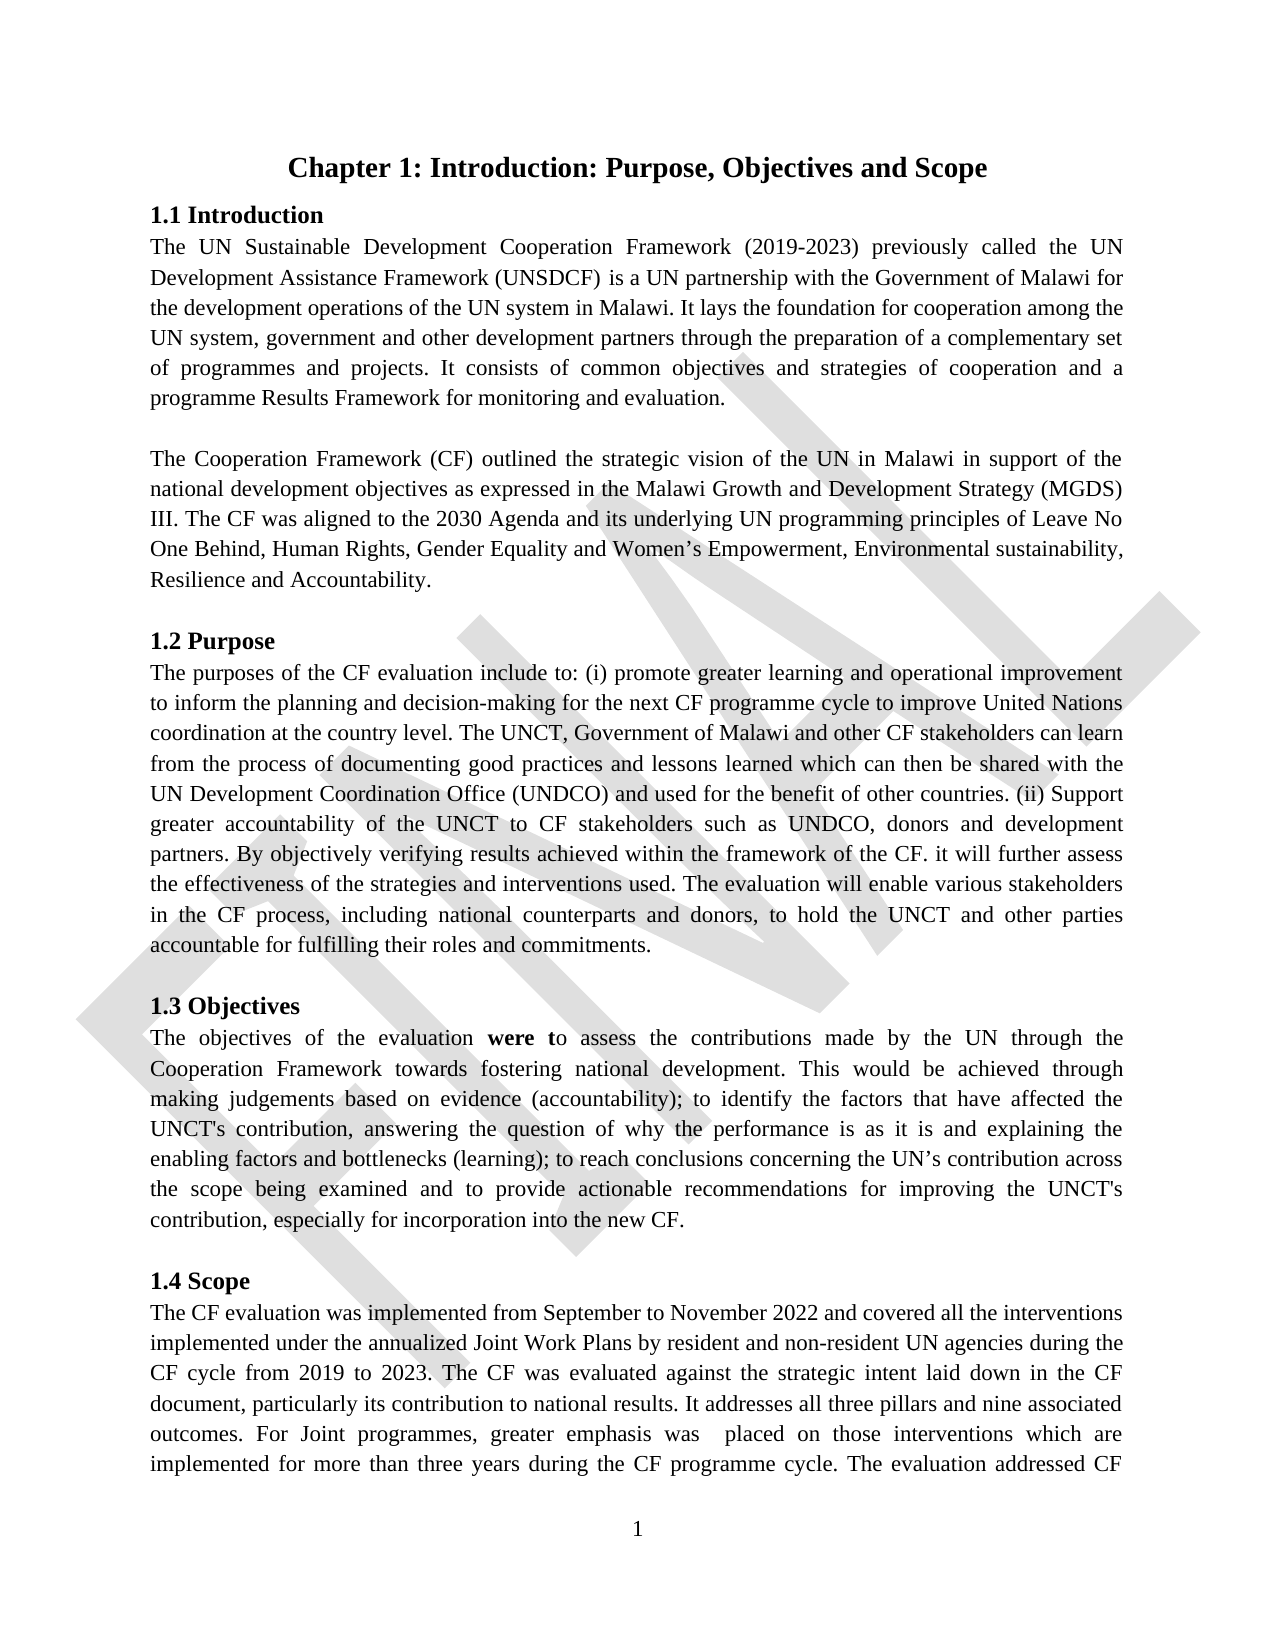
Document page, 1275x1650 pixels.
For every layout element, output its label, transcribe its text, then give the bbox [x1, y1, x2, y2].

text The UN Sustainable Development Cooperation Framework (2019-2023) previously called the UN Development Assistance Framework (UNSDCF) is a UN partnership with the Government of Malawi for the development operations of the UN system in Malawi. It lays the foundation for cooperation among the UN system, government and other development partners through the preparation of a complementary set of programmes and projects. It consists of common objectives and strategies of cooperation and a programme Results Framework for monitoring and evaluation. [150, 233, 1124, 411]
text The Cooperation Framework (CF) outlined the strategic vision of the UN in Malawi in support of the national development objectives as expressed in the Malawi Growth and Development Strategy (MGDS) III. The CF was aligned to the 2030 Agenda and its underlying UN programming principles of Leave No One Behind, Human Rights, Gender Equality and Women’s Empowerment, Environmental sustainability, Resilience and Accountability. [150, 445, 1124, 592]
subtitle 1.4 Scope [150, 1266, 1125, 1295]
subtitle Chapter 1: Introduction: Purpose, Objectives and Scope [150, 150, 1125, 183]
text The purposes of the CF evaluation include to: (i) promote greater learning and operational improvement to inform the planning and decision-making for the next CF programme cycle to improve United Nations coordination at the country level. The UNCT, Government of Malawi and other CF stakeholders can learn from the process of documenting good practices and lessons learned which can then be shared with the UN Development Coordination Office (UNDCO) and used for the benefit of other countries. (ii) Support greater accountability of the UNCT to CF stakeholders such as UNDCO, donors and development partners. By objectively verifying results achieved within the framework of the CF. it will further assess the effectiveness of the strategies and interventions used. The evaluation will enable various stakeholders in the CF process, including national counterparts and donors, to hold the UNCT and other parties accountable for fulfilling their roles and commitments. [150, 659, 1125, 957]
text The objectives of the evaluation were to assess the contributions made by the UN through the Cooperation Framework towards fostering national development. This would be achieved through making judgements based on evidence (accountability); to identify the factors that have affected the UNCT's contribution, answering the question of why the performance is as it is and explaining the enabling factors and bottlenecks (learning); to reach conclusions concerning the UN’s contribution across the scope being examined and to provide actionable recommendations for improving the UNCT's contribution, especially for incorporation into the new CF. [150, 1024, 1124, 1232]
subtitle 1.2 Purpose [150, 626, 1125, 655]
subtitle 1.1 Introduction [150, 200, 1125, 229]
subtitle 1.3 Objectives [150, 991, 1125, 1020]
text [150, 1299, 1124, 1476]
